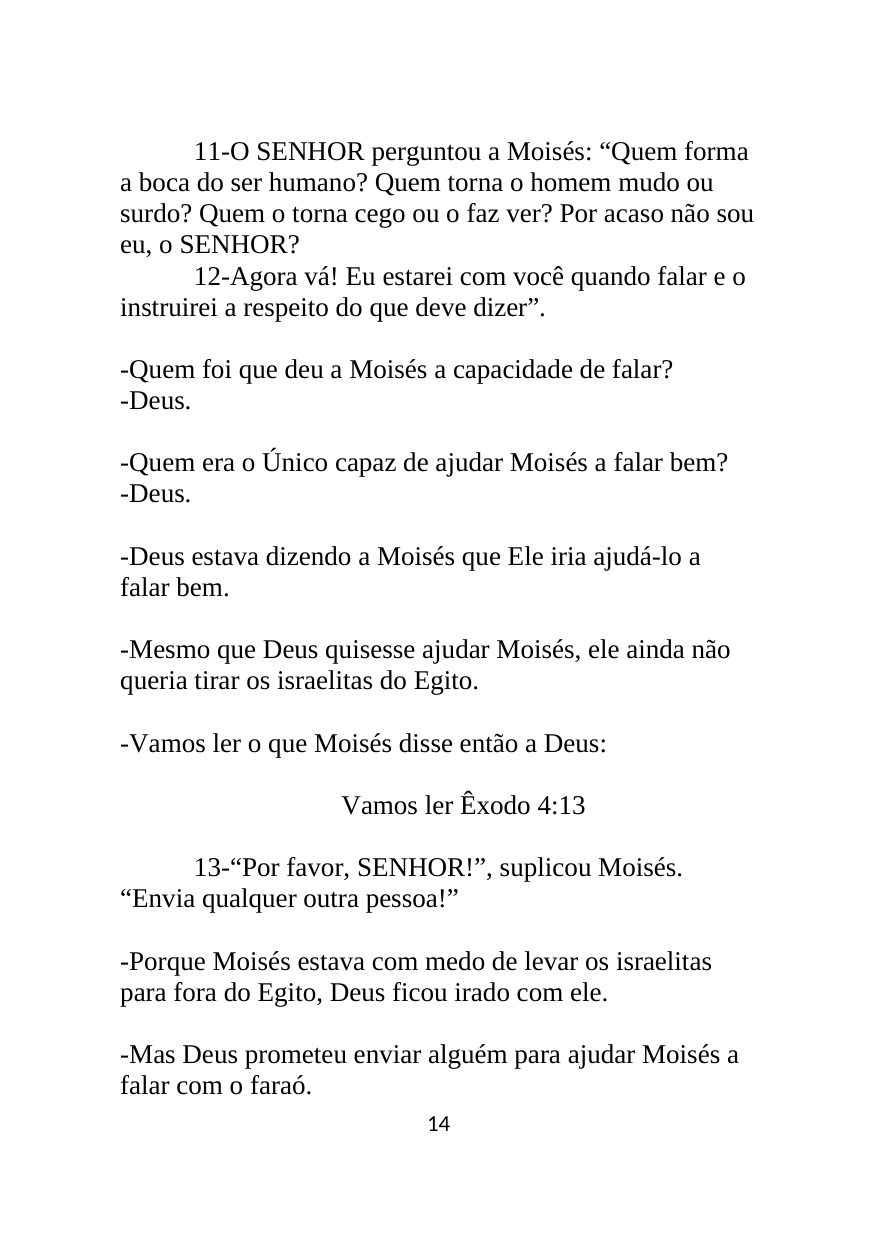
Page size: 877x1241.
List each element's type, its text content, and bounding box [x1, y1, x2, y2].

text 12-Agora vá! Eu estarei com você quando falar e o instruirei a respeito do que deve dizer”. [120, 259, 757, 322]
text -Deus. [120, 478, 757, 509]
text -Vamos ler o que Moisés disse então a Deus: [120, 727, 757, 758]
text -Deus. [120, 384, 757, 415]
text 13-“Por favor, SENHOR!”, suplicou Moisés. “Envia qualquer outra pessoa!” [120, 851, 757, 914]
text -Mas Deus prometeu enviar alguém para ajudar Moisés a falar com o faraó. [120, 1038, 757, 1101]
text -Quem era o Único capaz de ajudar Moisés a falar bem? [120, 446, 757, 478]
text 11-O SENHOR perguntou a Moisés: “Quem forma a boca do ser humano? Quem torna o homem mudo ou surdo? Quem o torna cego ou o faz ver? Por acaso não sou eu, o SENHOR? [120, 135, 757, 259]
text -Quem foi que deu a Moisés a capacidade de falar? [120, 353, 757, 384]
text -Porque Moisés estava com medo de levar os israelitas para fora do Egito, Deus ficou irado com ele. [120, 945, 757, 1007]
text Vamos ler Êxodo 4:13 [267, 789, 757, 820]
text -Mesmo que Deus quisesse ajudar Moisés, ele ainda não queria tirar os israelitas do Egito. [120, 633, 757, 696]
text -Deus estava dizendo a Moisés que Ele iria ajudá-lo a falar bem. [120, 540, 757, 602]
